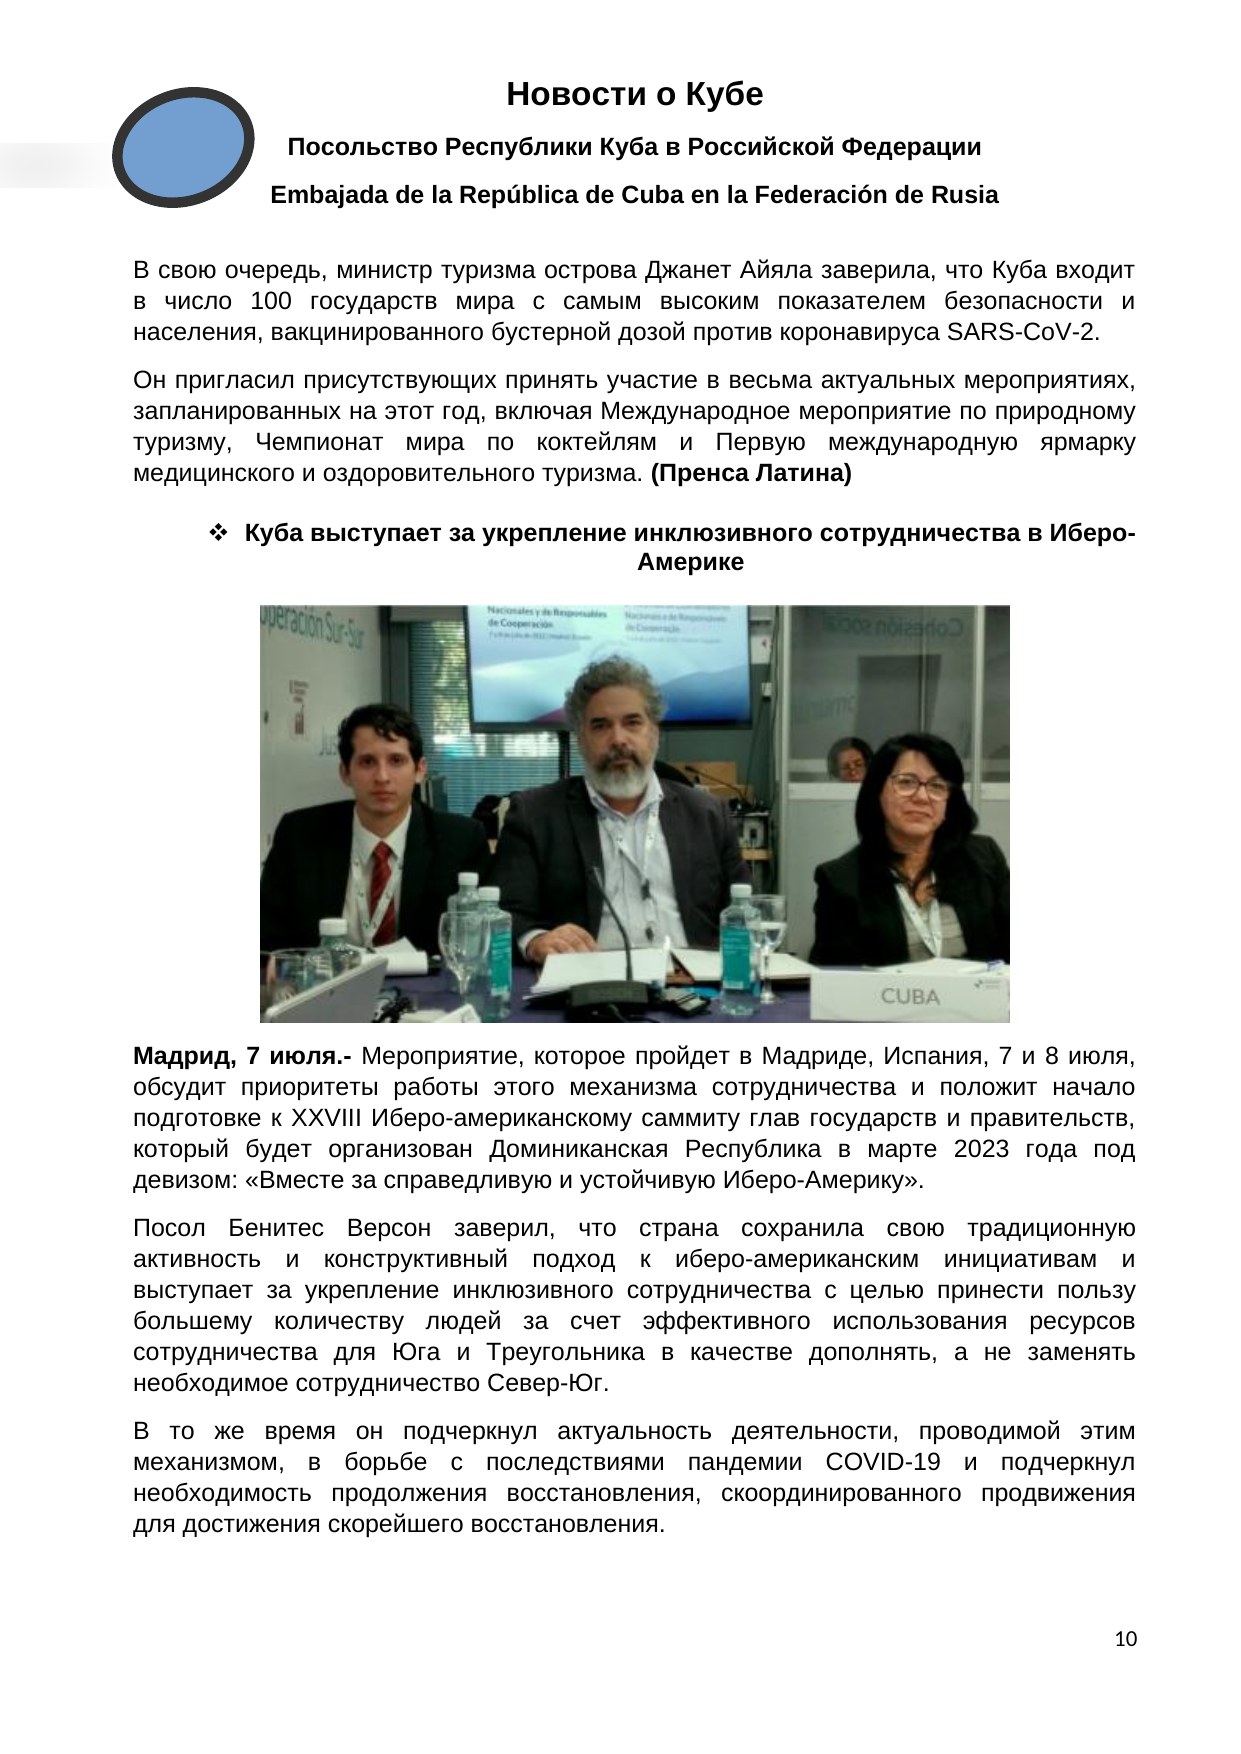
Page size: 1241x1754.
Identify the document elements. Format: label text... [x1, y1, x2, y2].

text В то же время он подчеркнул актуальность деятельности, проводимой этим механизмом, в борьбе с последствиями пандемии COVID-19 и подчеркнул необходимость продолжения восстановления, скоординированного продвижения для достижения скорейшего восстановления. [133, 1416, 1137, 1538]
picture [260, 605, 1010, 1023]
subtitle Куба выступает за укрепление инклюзивного сотрудничества в Иберо-Америке [207, 518, 1137, 576]
text Посол Бенитес Версон заверил, что страна сохранила свою традиционную активность и конструктивный подход к иберо-американским инициативам и выступает за укрепление инклюзивного сотрудничества с целью принести пользу большему количеству людей за счет эффективного использования ресурсов сотрудничества для Юга и Треугольника в качестве дополнять, а не заменять необходимое сотрудничество Север-Юг. [133, 1213, 1137, 1397]
text В свою очередь, министр туризма острова Джанет Айяла заверила, что Куба входит в число 100 государств мира с самым высоким показателем безопасности и населения, вакцинированного бустерной дозой против коронавируса SARS-CoV-2. [133, 255, 1137, 346]
text Мадрид, 7 июля.- Мероприятие, которое пройдет в Мадриде, Испания, 7 и 8 июля, обсудит приоритеты работы этого механизма сотрудничества и положит начало подготовке к XXVIII Иберо-американскому саммиту глав государств и правительств, который будет организован Доминиканская Республика в марте 2023 года под девизом: «Вместе за справедливую и устойчивую Иберо-Америку». [133, 1041, 1137, 1194]
text Он пригласил присутствующих принять участие в весьма актуальных мероприятиях, запланированных на этот год, включая Международное мероприятие по природному туризму, Чемпионат мира по коктейлям и Первую международную ярмарку медицинского и оздоровительного туризма. (Пренса Латина) [133, 365, 1137, 487]
